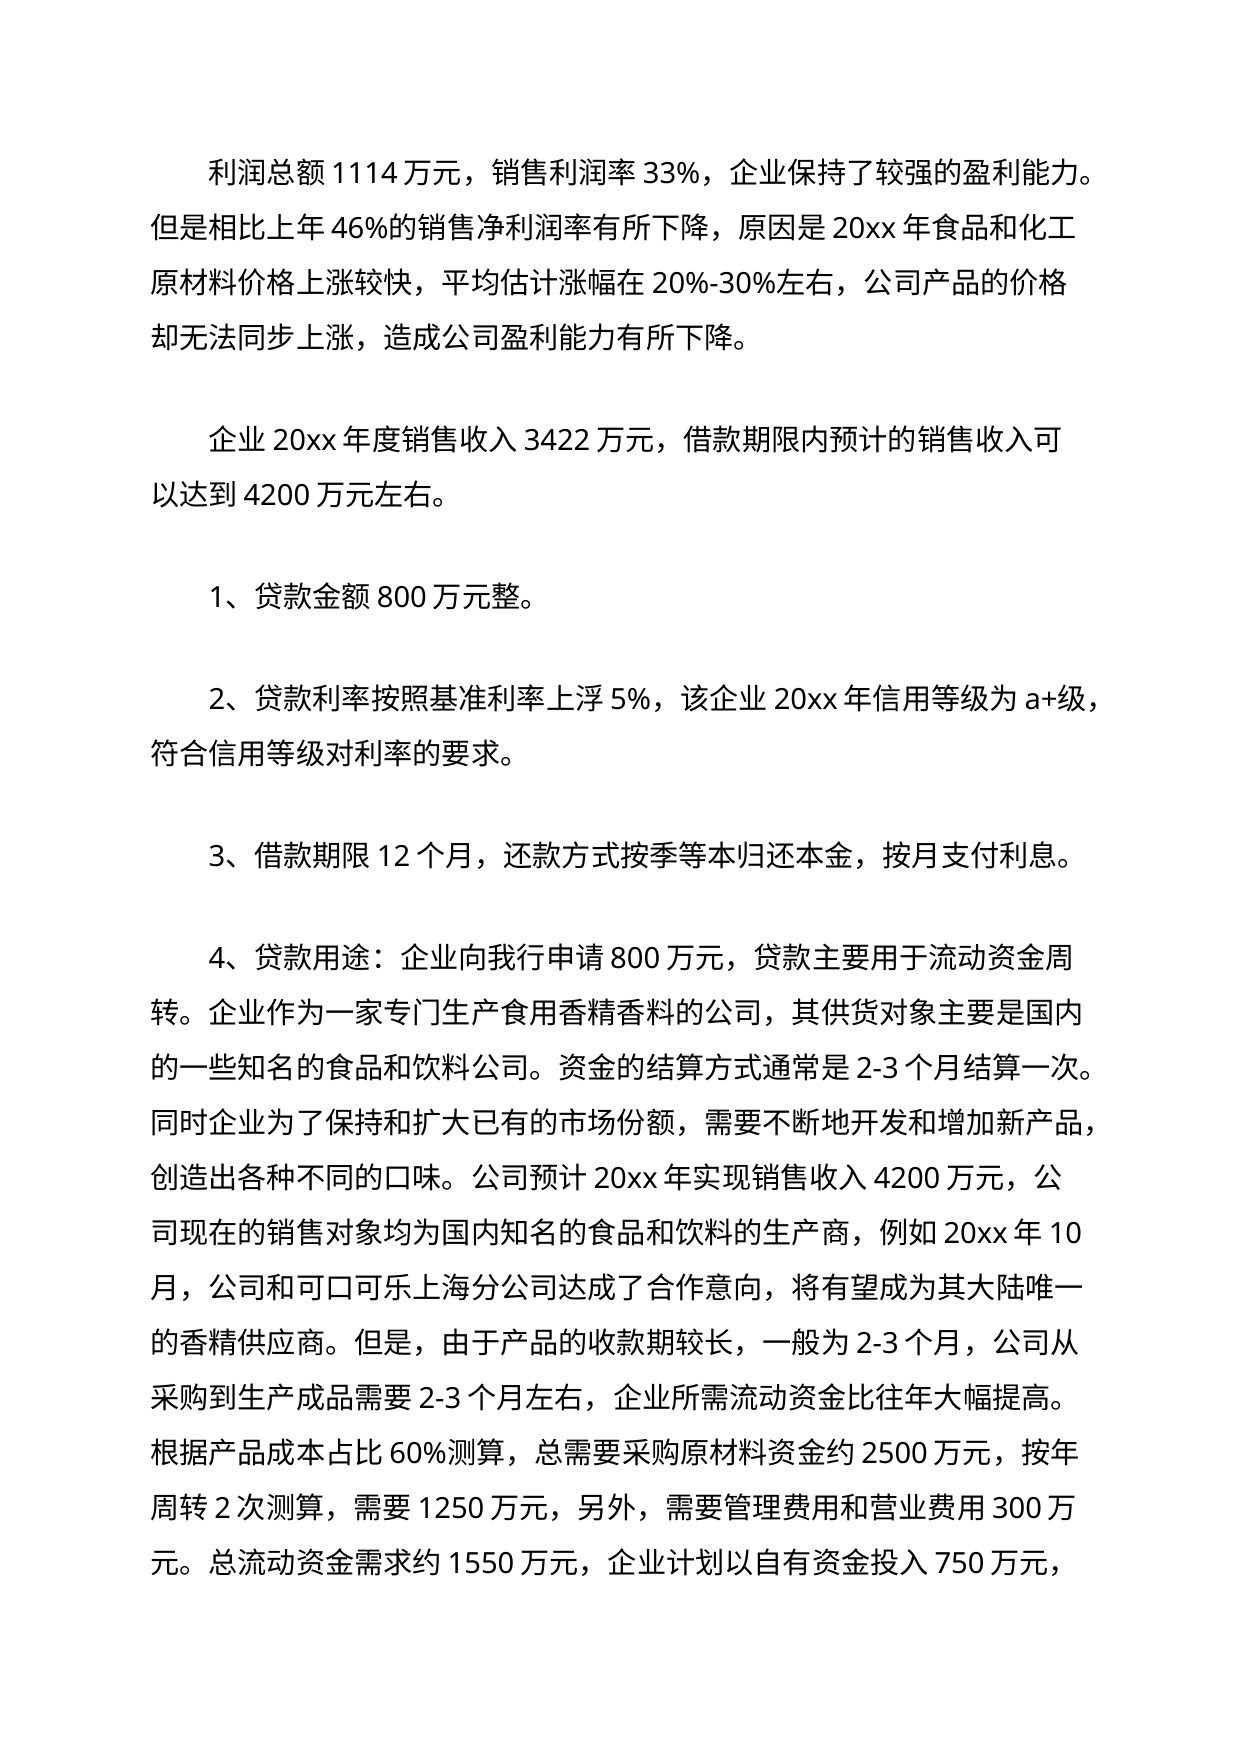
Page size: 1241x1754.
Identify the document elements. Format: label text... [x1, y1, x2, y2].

text 3、借款期限12个月，还款方式按季等本归还本金，按月支付利息。 [150, 832, 1090, 875]
text 企业20xx年度销售收入3422万元，借款期限内预计的销售收入可以达到4200万元左右。 [150, 417, 1090, 514]
text 利润总额1114万元，销售利润率33%，企业保持了较强的盈利能力。但是相比上年46%的销售净利润率有所下降，原因是20xx年食品和化工原材料价格上涨较快，平均估计涨幅在20%-30%左右，公司产品的价格却无法同步上涨，造成公司盈利能力有所下降。 [150, 150, 1090, 357]
text 2、贷款利率按照基准利率上浮5%，该企业20xx年信用等级为a+级，符合信用等级对利率的要求。 [150, 676, 1090, 773]
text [150, 934, 1090, 1582]
text 1、贷款金额800万元整。 [150, 574, 1090, 616]
